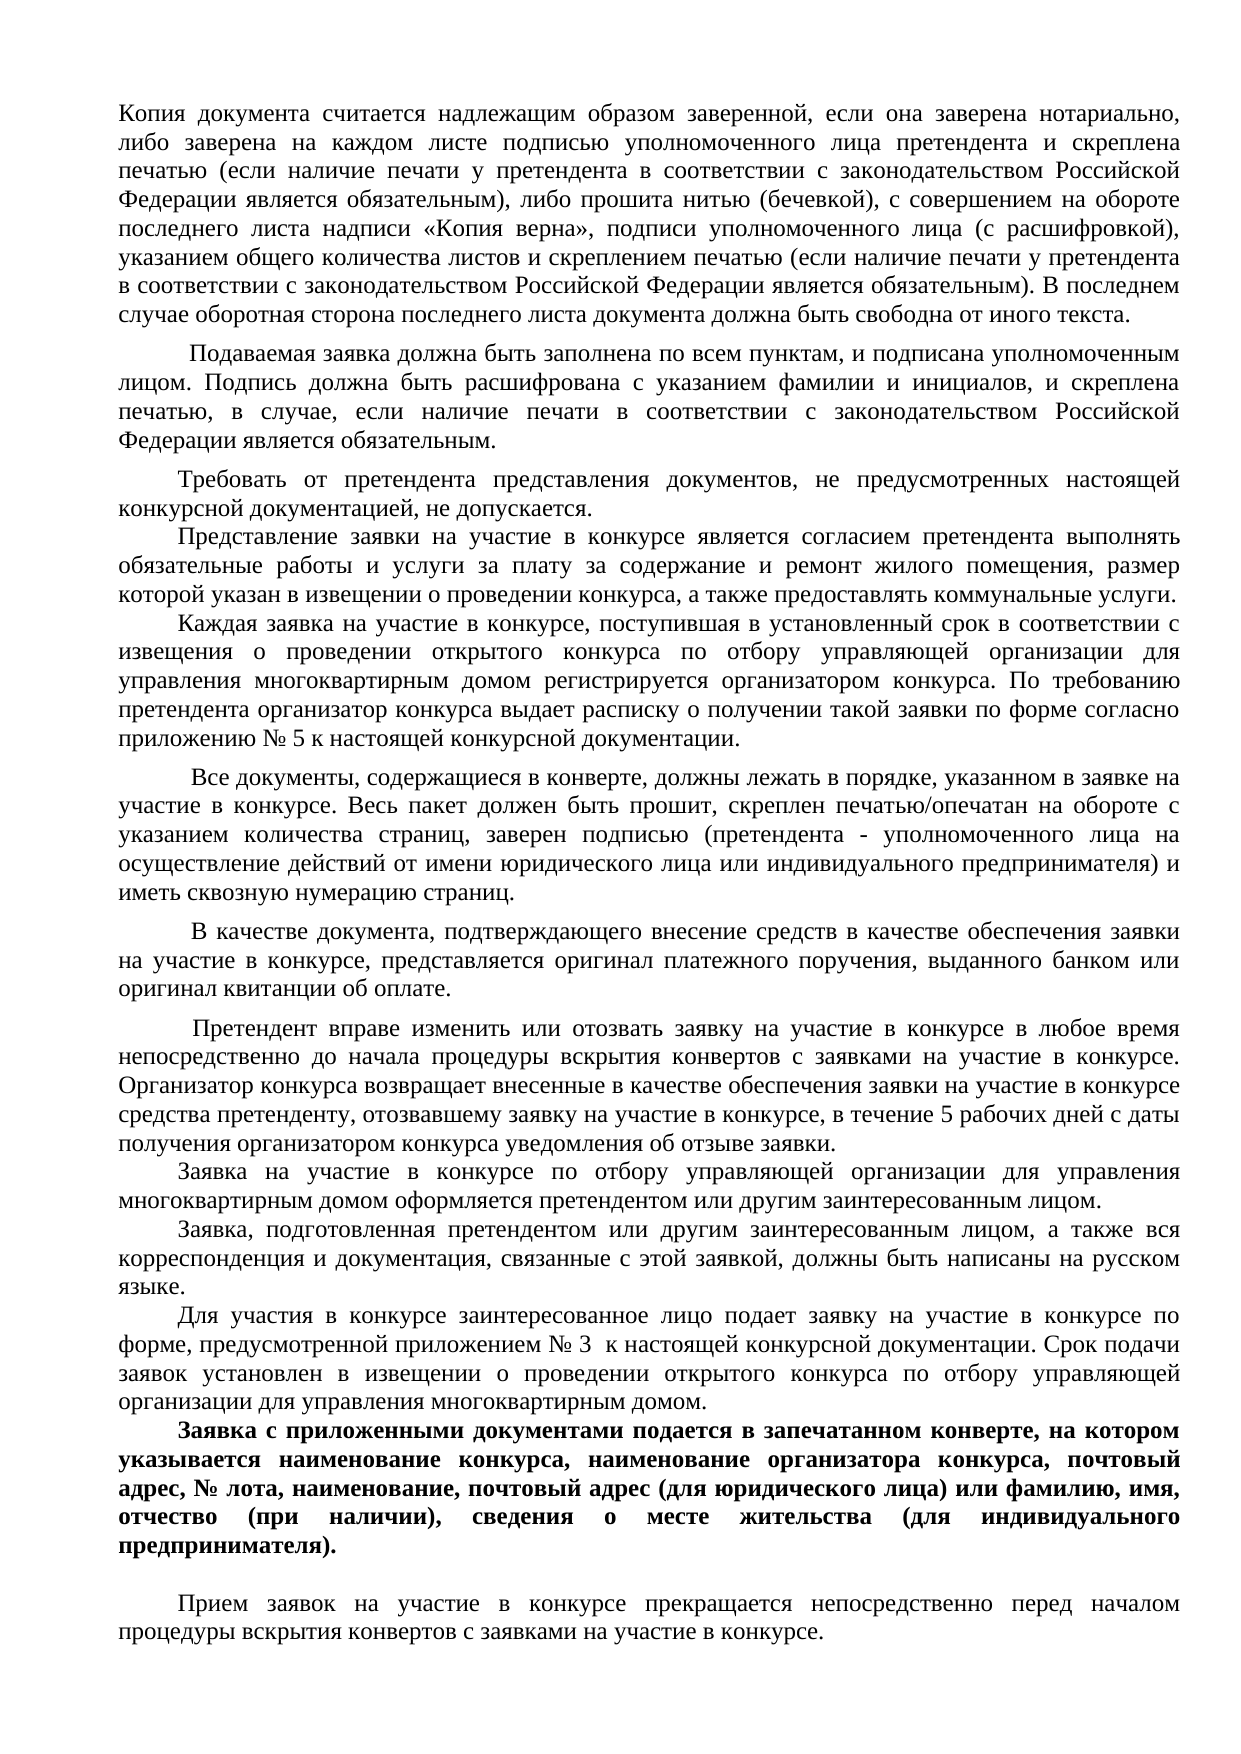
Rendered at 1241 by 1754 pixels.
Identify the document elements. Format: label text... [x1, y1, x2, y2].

text Претендент вправе изменить или отозвать заявку на участие в конкурсе в любое время непосредственно до начала процедуры вскрытия конвертов с заявками на участие в конкурсе. Организатор конкурса возвращает внесенные в качестве обеспечения заявки на участие в конкурсе средства претенденту, отозвавшему заявку на участие в конкурсе, в течение 5 рабочих дней с даты получения организатором конкурса уведомления об отзыве заявки. [118, 1013, 1181, 1156]
text Заявка с приложенными документами подается в запечатанном конверте, на котором указывается наименование конкурса, наименование организатора конкурса, почтовый адрес, № лота, наименование, почтовый адрес (для юридического лица) или фамилию, имя, отчество (при наличии), сведения о месте жительства (для индивидуального предпринимателя). [118, 1415, 1181, 1559]
text В качестве документа, подтверждающего внесение средств в качестве обеспечения заявки на участие в конкурсе, представляется оригинал платежного поручения, выданного банком или оригинал квитанции об оплате. [118, 916, 1181, 1002]
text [118, 98, 1181, 328]
text Для участия в конкурсе заинтересованное лицо подает заявку на участие в конкурсе по форме, предусмотренной приложением № 3 к настоящей конкурсной документации. Срок подачи заявок установлен в извещении о проведении открытого конкурса по отбору управляющей организации для управления многоквартирным домом. [118, 1300, 1181, 1415]
text Подаваемая заявка должна быть заполнена по всем пунктам, и подписана уполномоченным лицом. Подпись должна быть расшифрована с указанием фамилии и инициалов, и скреплена печатью, в случае, если наличие печати в соответствии с законодательством Российской Федерации является обязательным. [118, 338, 1181, 453]
text Каждая заявка на участие в конкурсе, поступившая в установленный срок в соответствии с извещения о проведении открытого конкурса по отбору управляющей организации для управления многоквартирным домом регистрируется организатором конкурса. По требованию претендента организатор конкурса выдает расписку о получении такой заявки по форме согласно приложению № 5 к настоящей конкурсной документации. [118, 608, 1181, 751]
text Заявка на участие в конкурсе по отбору управляющей организации для управления многоквартирным домом оформляется претендентом или другим заинтересованным лицом. [118, 1156, 1181, 1214]
text Все документы, содержащиеся в конверте, должны лежать в порядке, указанном в заявке на участие в конкурсе. Весь пакет должен быть прошит, скреплен печатью/опечатан на обороте с указанием количества страниц, заверен подписью (претендента - уполномоченного лица на осуществление действий от имени юридического лица или индивидуального предпринимателя) и иметь сквозную нумерацию страниц. [118, 762, 1181, 906]
text Заявка, подготовленная претендентом или другим заинтересованным лицом, а также вся корреспонденция и документация, связанные с этой заявкой, должны быть написаны на русском языке. [118, 1214, 1181, 1300]
text Прием заявок на участие в конкурсе прекращается непосредственно перед началом процедуры вскрытия конвертов с заявками на участие в конкурсе. [118, 1588, 1181, 1645]
text Требовать от претендента представления документов, не предусмотренных настоящей конкурсной документацией, не допускается. [118, 464, 1181, 521]
text Представление заявки на участие в конкурсе является согласием претендента выполнять обязательные работы и услуги за плату за содержание и ремонт жилого помещения, размер которой указан в извещении о проведении конкурса, а также предоставлять коммунальные услуги. [118, 521, 1181, 608]
